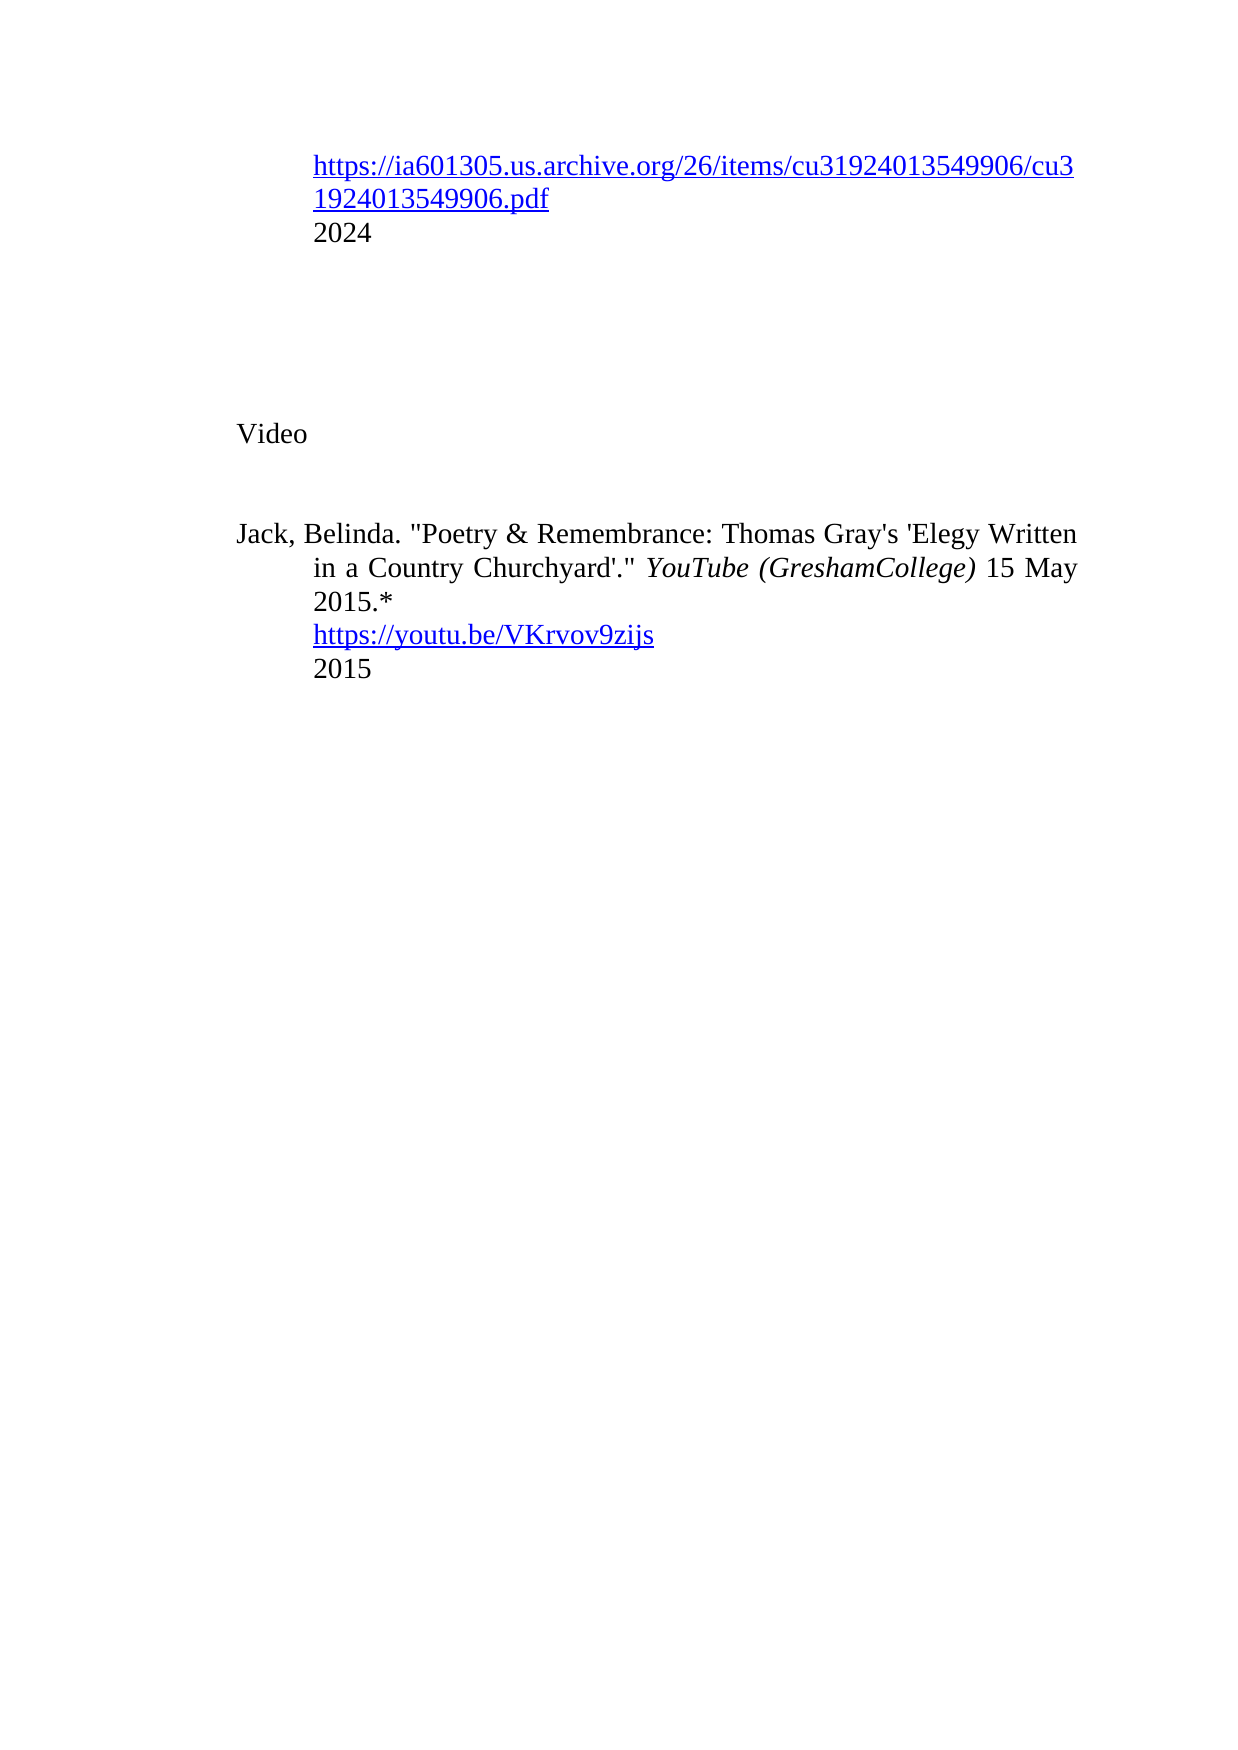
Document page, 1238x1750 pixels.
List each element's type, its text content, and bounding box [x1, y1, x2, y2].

text Video [236, 416, 1078, 449]
text https://youtu.be/VKrvov9zijs [236, 617, 1078, 651]
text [236, 148, 1078, 215]
text 2024 [236, 215, 1078, 248]
text 2015 [236, 651, 1078, 684]
text Jack, Belinda. "Poetry & Remembrance: Thomas Gray's 'Elegy Written in a Country Churchyard'." YouTube (GreshamCollege) 15 May 2015.* [236, 517, 1078, 617]
